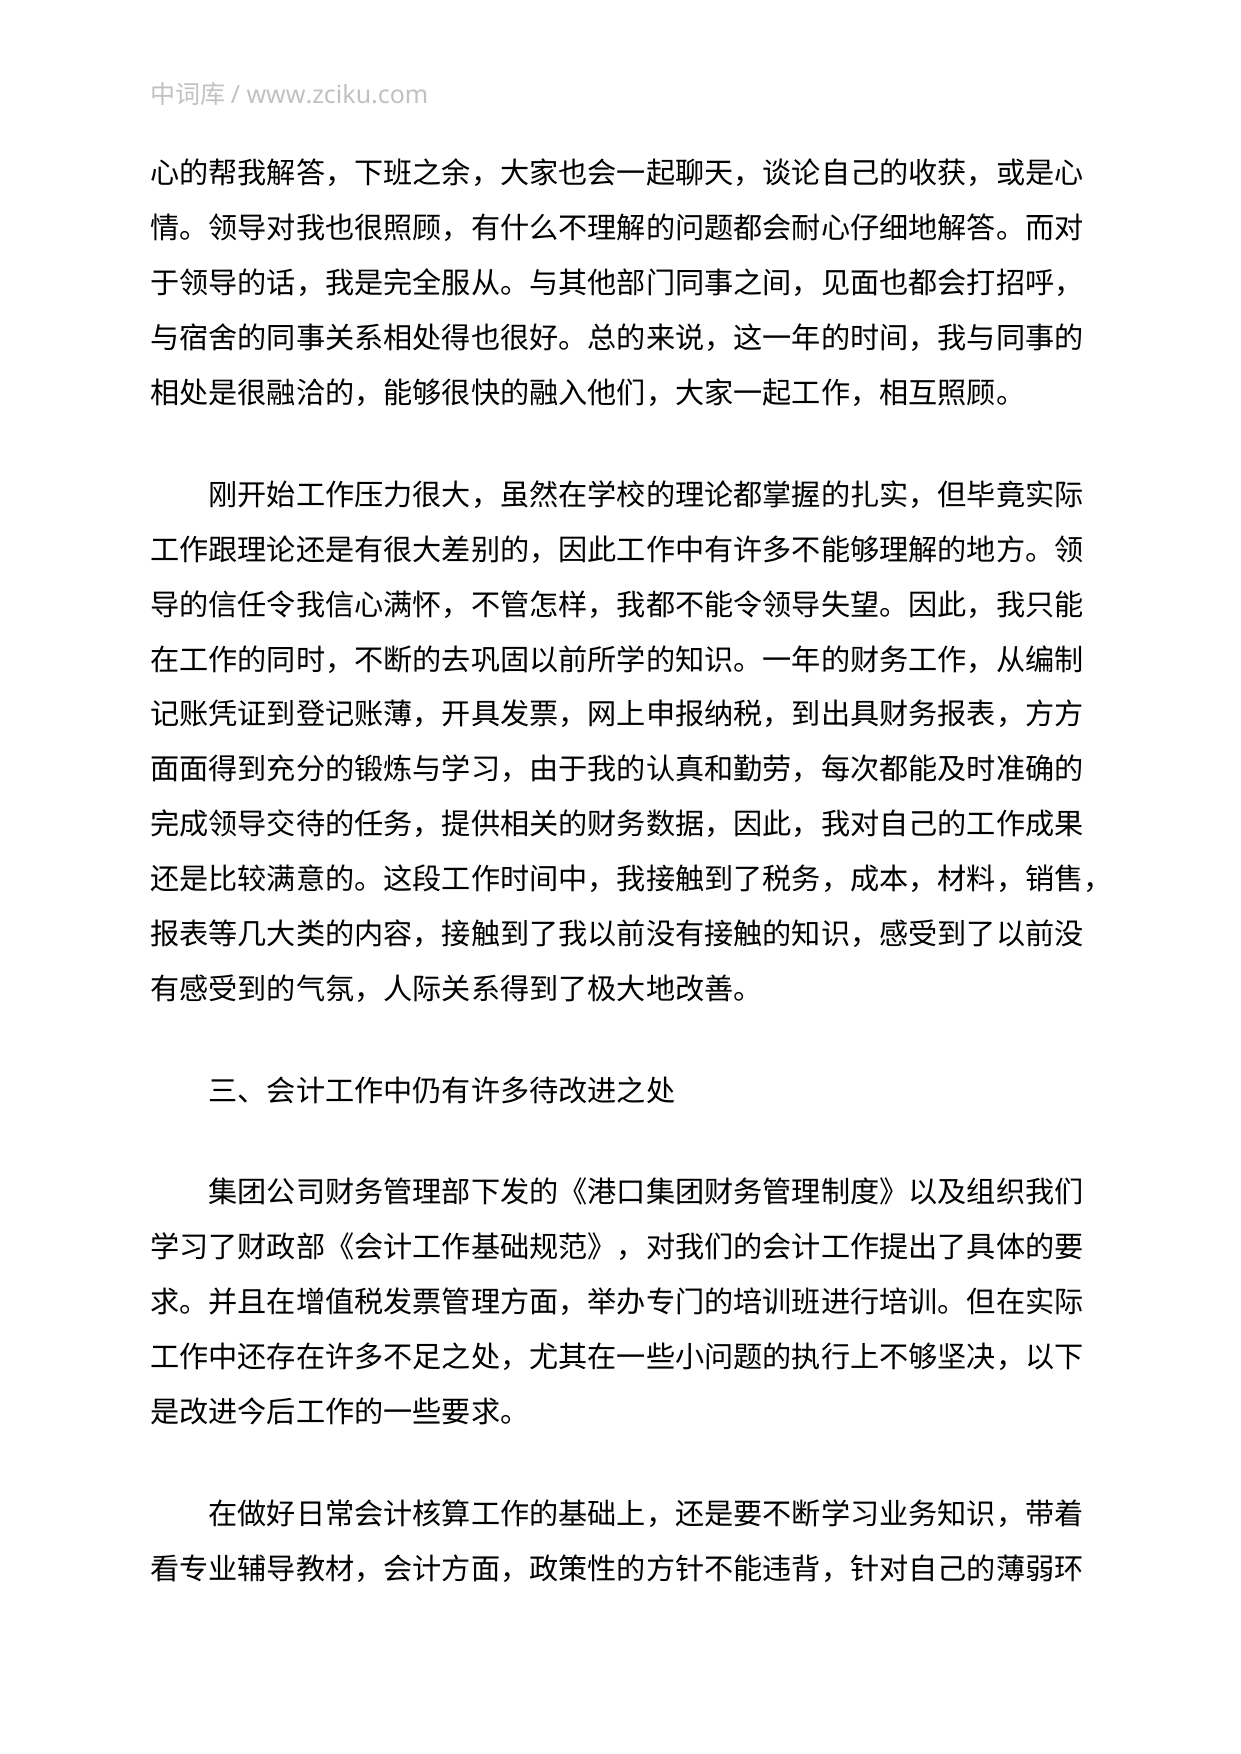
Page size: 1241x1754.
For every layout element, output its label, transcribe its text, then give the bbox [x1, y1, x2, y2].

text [150, 150, 1090, 412]
text 集团公司财务管理部下发的《港口集团财务管理制度》以及组织我们学习了财政部《会计工作基础规范》，对我们的会计工作提出了具体的要求。并且在增值税发票管理方面，举办专门的培训班进行培训。但在实际工作中还存在许多不足之处，尤其在一些小问题的执行上不够坚决，以下是改进今后工作的一些要求。 [150, 1169, 1090, 1431]
text 刚开始工作压力很大，虽然在学校的理论都掌握的扎实，但毕竟实际工作跟理论还是有很大差别的，因此工作中有许多不能够理解的地方。领导的信任令我信心满怀，不管怎样，我都不能令领导失望。因此，我只能在工作的同时，不断的去巩固以前所学的知识。一年的财务工作，从编制记账凭证到登记账薄，开具发票，网上申报纳税，到出具财务报表，方方面面得到充分的锻炼与学习，由于我的认真和勤劳，每次都能及时准确的完成领导交待的任务，提供相关的财务数据，因此，我对自己的工作成果还是比较满意的。这段工作时间中，我接触到了税务，成本，材料，销售，报表等几大类的内容，接触到了我以前没有接触的知识，感受到了以前没有感受到的气氛，人际关系得到了极大地改善。 [150, 471, 1090, 1008]
text 三、会计工作中仍有许多待改进之处 [150, 1067, 1090, 1109]
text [150, 1490, 1090, 1587]
